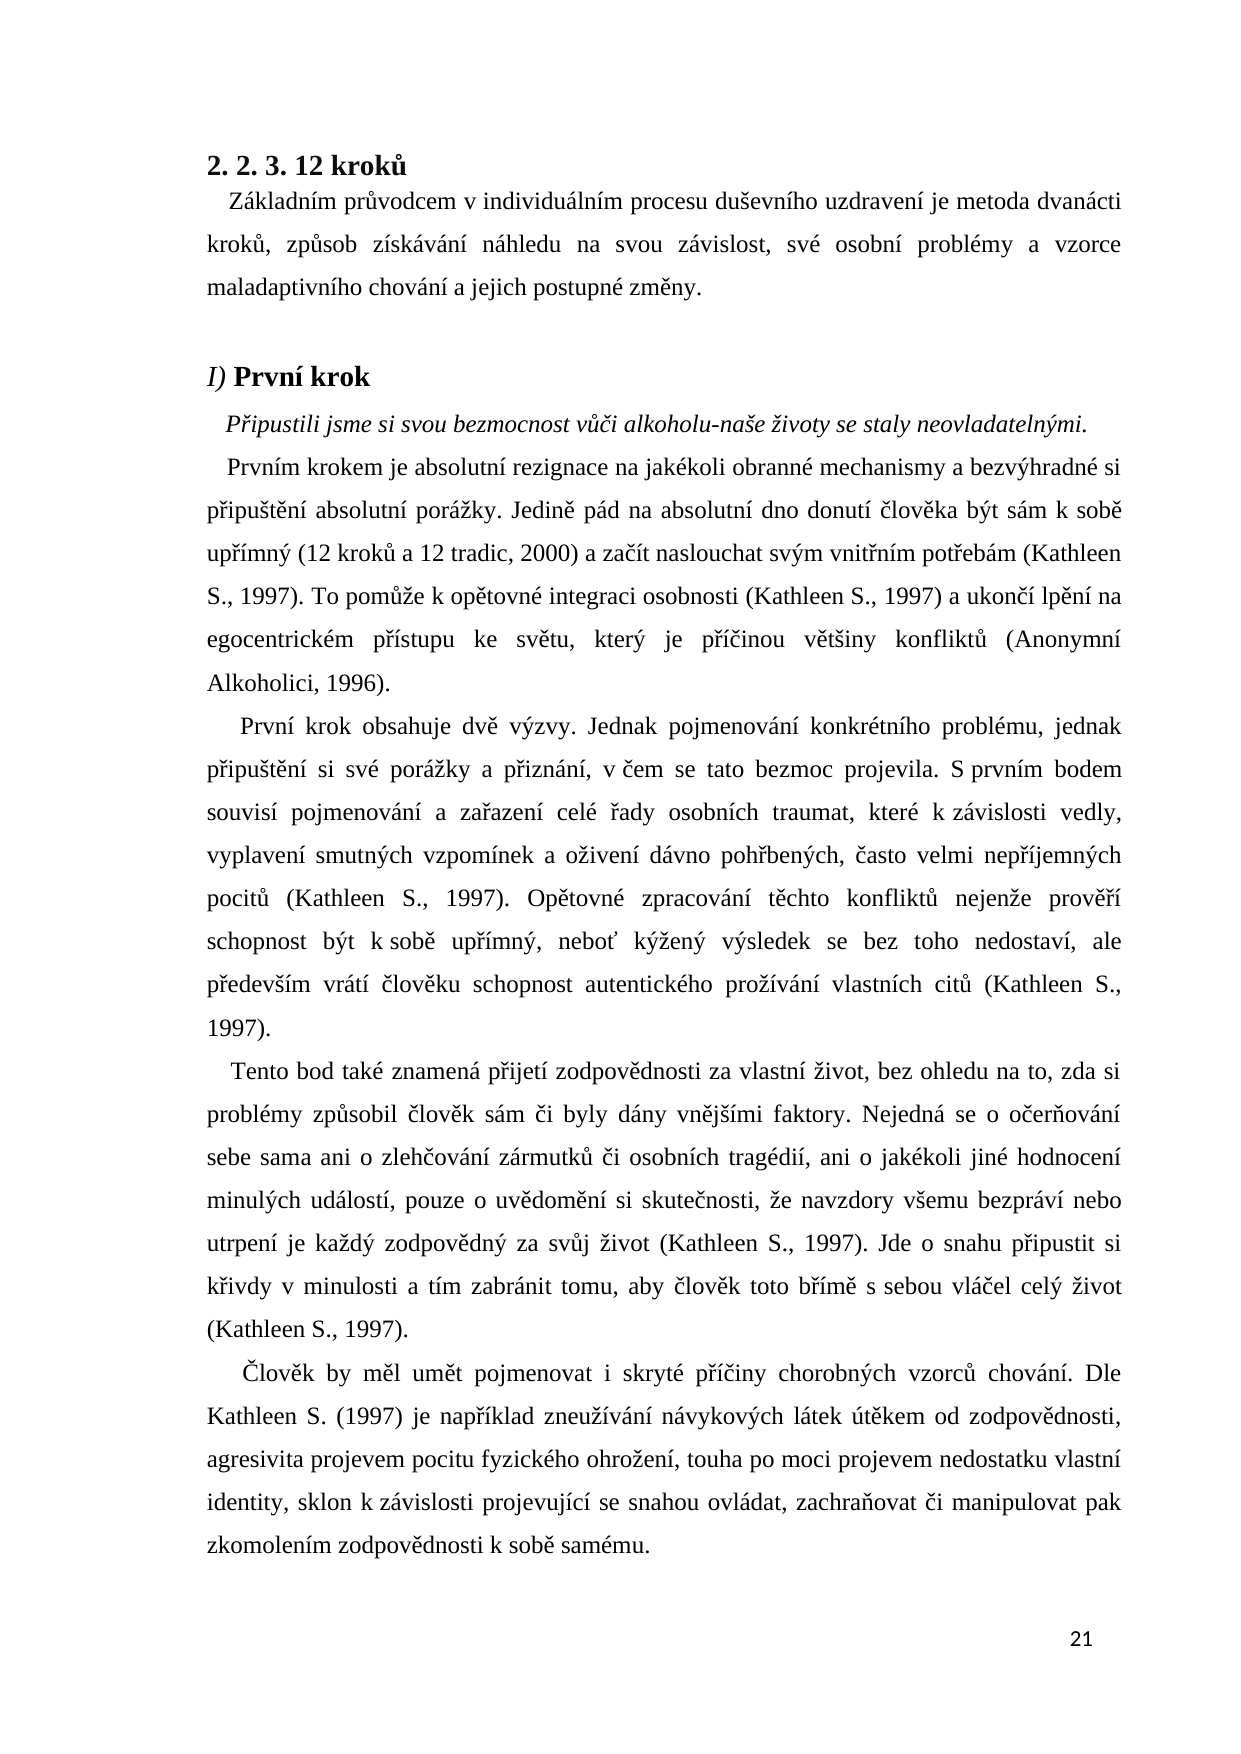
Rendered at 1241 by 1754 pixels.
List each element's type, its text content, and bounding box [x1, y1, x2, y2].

text Základním průvodcem v individuálním procesu duševního uzdravení je metoda dvanácti kroků, způsob získávání náhledu na svou závislost, své osobní problémy a vzorce maladaptivního chování a jejich postupné změny. [207, 186, 1122, 301]
text Člověk by měl umět pojmenovat i skryté příčiny chorobných vzorců chování. Dle Kathleen S. (1997) je například zneužívání návykových látek útěkem od zodpovědnosti, agresivita projevem pocitu fyzického ohrožení, touha po moci projevem nedostatku vlastní identity, sklon k závislosti projevující se snahou ovládat, zachraňovat či manipulovat pak zkomolením zodpovědnosti k sobě samému. [207, 1358, 1122, 1559]
text První krok obsahuje dvě výzvy. Jednak pojmenování konkrétního problému, jednak připuštění si své porážky a přiznání, v čem se tato bezmoc projevila. S prvním bodem souvisí pojmenování a zařazení celé řady osobních traumat, které k závislosti vedly, vyplavení smutných vzpomínek a oživení dávno pohřbených, často velmi nepříjemných pocitů (Kathleen S., 1997). Opětovné zpracování těchto konfliktů nejenže prověří schopnost být k sobě upřímný, neboť kýžený výsledek se bez toho nedostaví, ale především vrátí člověku schopnost autentického prožívání vlastních citů (Kathleen S., 1997). [207, 711, 1122, 1041]
text Prvním krokem je absolutní rezignace na jakékoli obranné mechanismy a bezvýhradné si připuštění absolutní porážky. Jedině pád na absolutní dno donutí člověka být sám k sobě upřímný (12 kroků a 12 tradic, 2000) a začít naslouchat svým vnitřním potřebám (Kathleen S., 1997). To pomůže k opětovné integraci osobnosti (Kathleen S., 1997) a ukončí lpění na egocentrickém přístupu ke světu, který je příčinou většiny konfliktů (Anonymní Alkoholici, 1996). [207, 452, 1122, 696]
text Tento bod také znamená přijetí zodpovědnosti za vlastní život, bez ohledu na to, zda si problémy způsobil člověk sám či byly dány vnějšími faktory. Nejedná se o očerňování sebe sama ani o zlehčování zármutků či osobních tragédií, ani o jakékoli jiné hodnocení minulých událostí, pouze o uvědomění si skutečnosti, že navzdory všemu bezpráví nebo utrpení je každý zodpovědný za svůj život (Kathleen S., 1997). Jde o snahu připustit si křivdy v minulosti a tím zabránit tomu, aby člověk toto břímě s sebou vláčel celý život (Kathleen S., 1997). [207, 1056, 1122, 1343]
text Připustili jsme si svou bezmocnost vůči alkoholu-naše životy se staly neovladatelnými. [207, 409, 1122, 438]
subtitle 2. 2. 3. 12 kroků [207, 148, 1122, 181]
text I) První krok [207, 359, 1122, 392]
